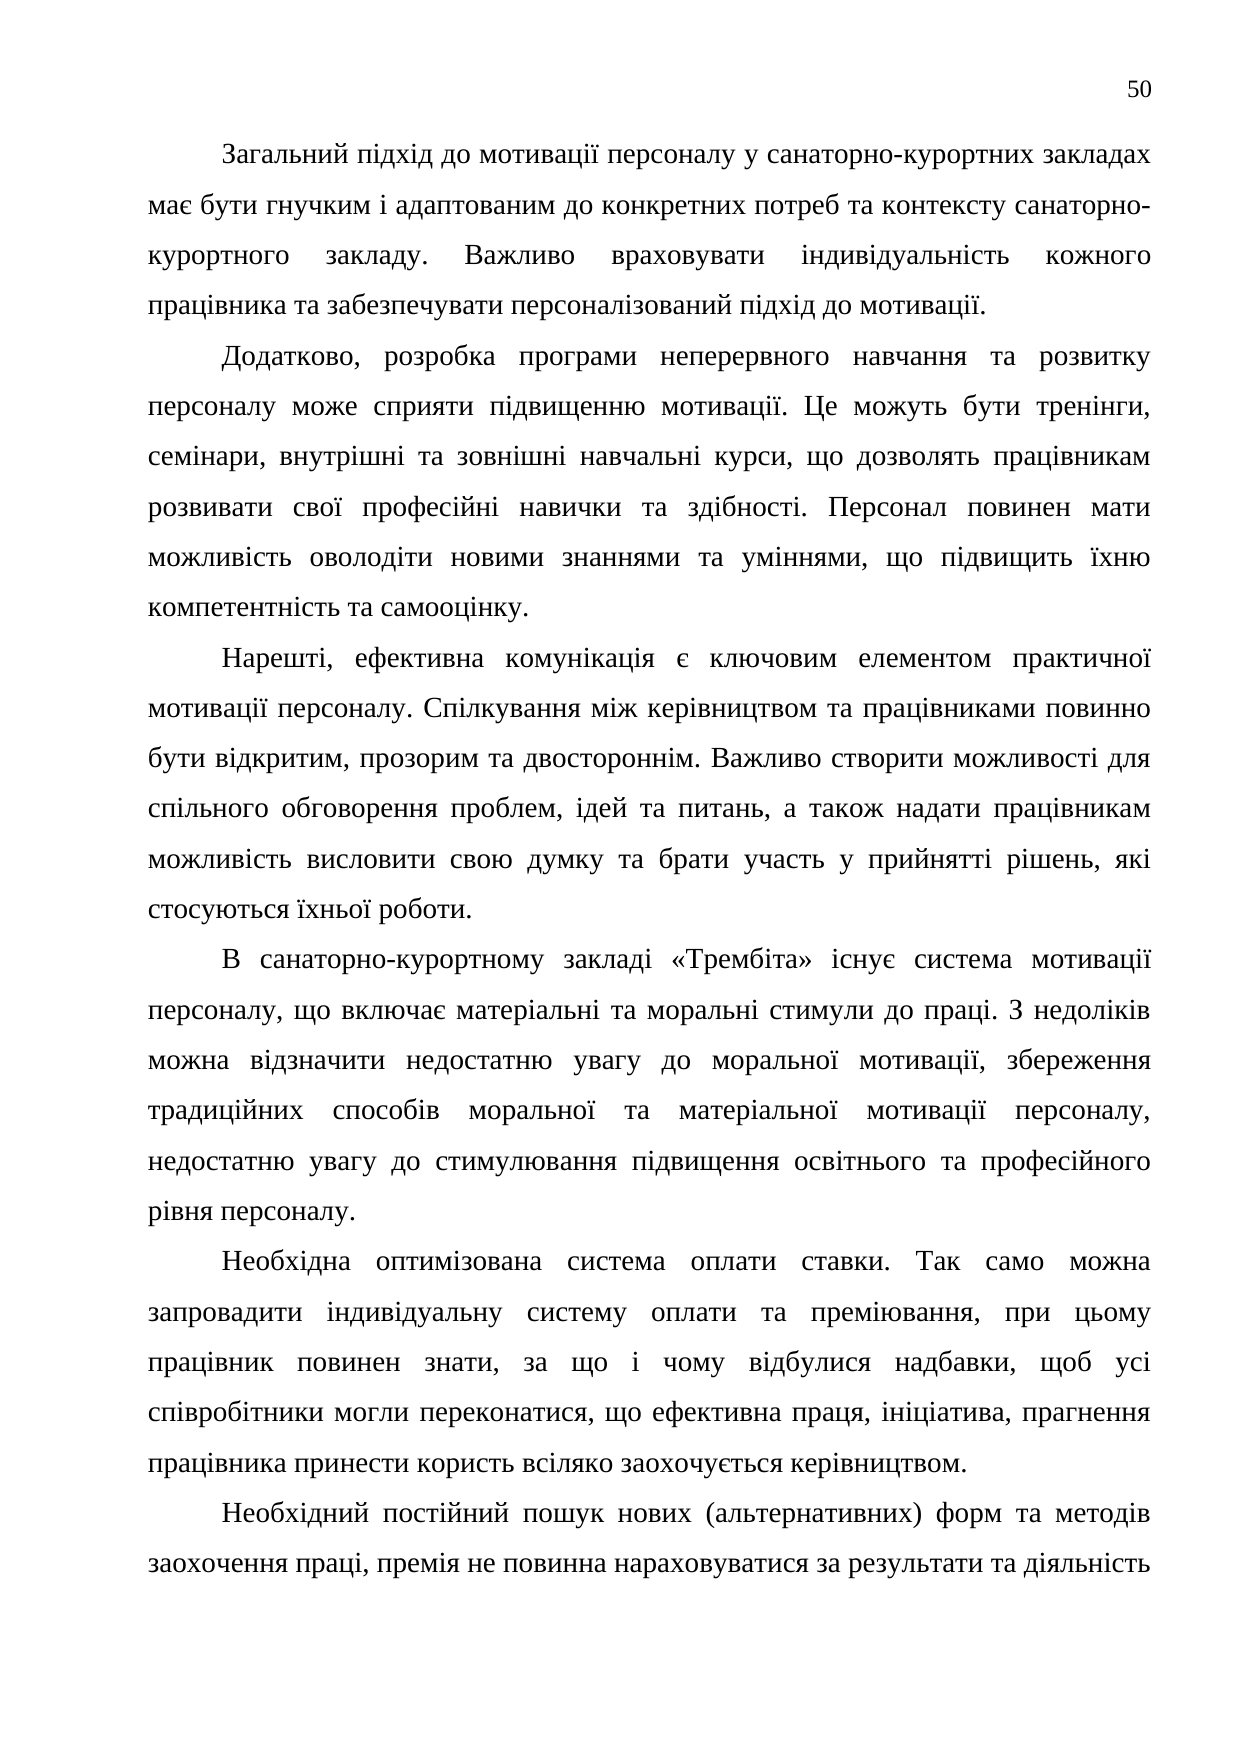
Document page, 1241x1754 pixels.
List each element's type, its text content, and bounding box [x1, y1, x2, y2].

text Нарешті, ефективна комунікація є ключовим елементом практичної мотивації персоналу. Спілкування між керівництвом та працівниками повинно бути відкритим, прозорим та двостороннім. Важливо створити можливості для спільного обговорення проблем, ідей та питань, а також надати працівникам можливість висловити свою думку та брати участь у прийнятті рішень, які стосуються їхньої роботи. [148, 640, 1152, 925]
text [148, 1495, 1152, 1579]
text Необхідна оптимізована система оплати ставки. Так само можна запровадити індивідуальну систему оплати та преміювання, при цьому працівник повинен знати, за що і чому відбулися надбавки, щоб усі співробітники могли переконатися, що ефективна праця, ініціатива, прагнення працівника принести користь всіляко заохочується керівництвом. [148, 1243, 1152, 1478]
text Загальний підхід до мотивації персоналу у санаторно-курортних закладах має бути гнучким і адаптованим до конкретних потреб та контексту санаторно-курортного закладу. Важливо враховувати індивідуальність кожного працівника та забезпечувати персоналізований підхід до мотивації. [148, 137, 1152, 321]
text Додатково, розробка програми неперервного навчання та розвитку персоналу може сприяти підвищенню мотивації. Це можуть бути тренінги, семінари, внутрішні та зовнішні навчальні курси, що дозволять працівникам розвивати свої професійні навички та здібності. Персонал повинен мати можливість оволодіти новими знаннями та уміннями, що підвищить їхню компетентність та самооцінку. [148, 338, 1152, 623]
text В санаторно-курортному закладі «Трембіта» існує система мотивації персоналу, що включає матеріальні та моральні стимули до праці. З недоліків можна відзначити недостатню увагу до моральної мотивації, збереження традиційних способів моральної та матеріальної мотивації персоналу, недостатню увагу до стимулювання підвищення освітнього та професійного рівня персоналу. [148, 942, 1152, 1227]
